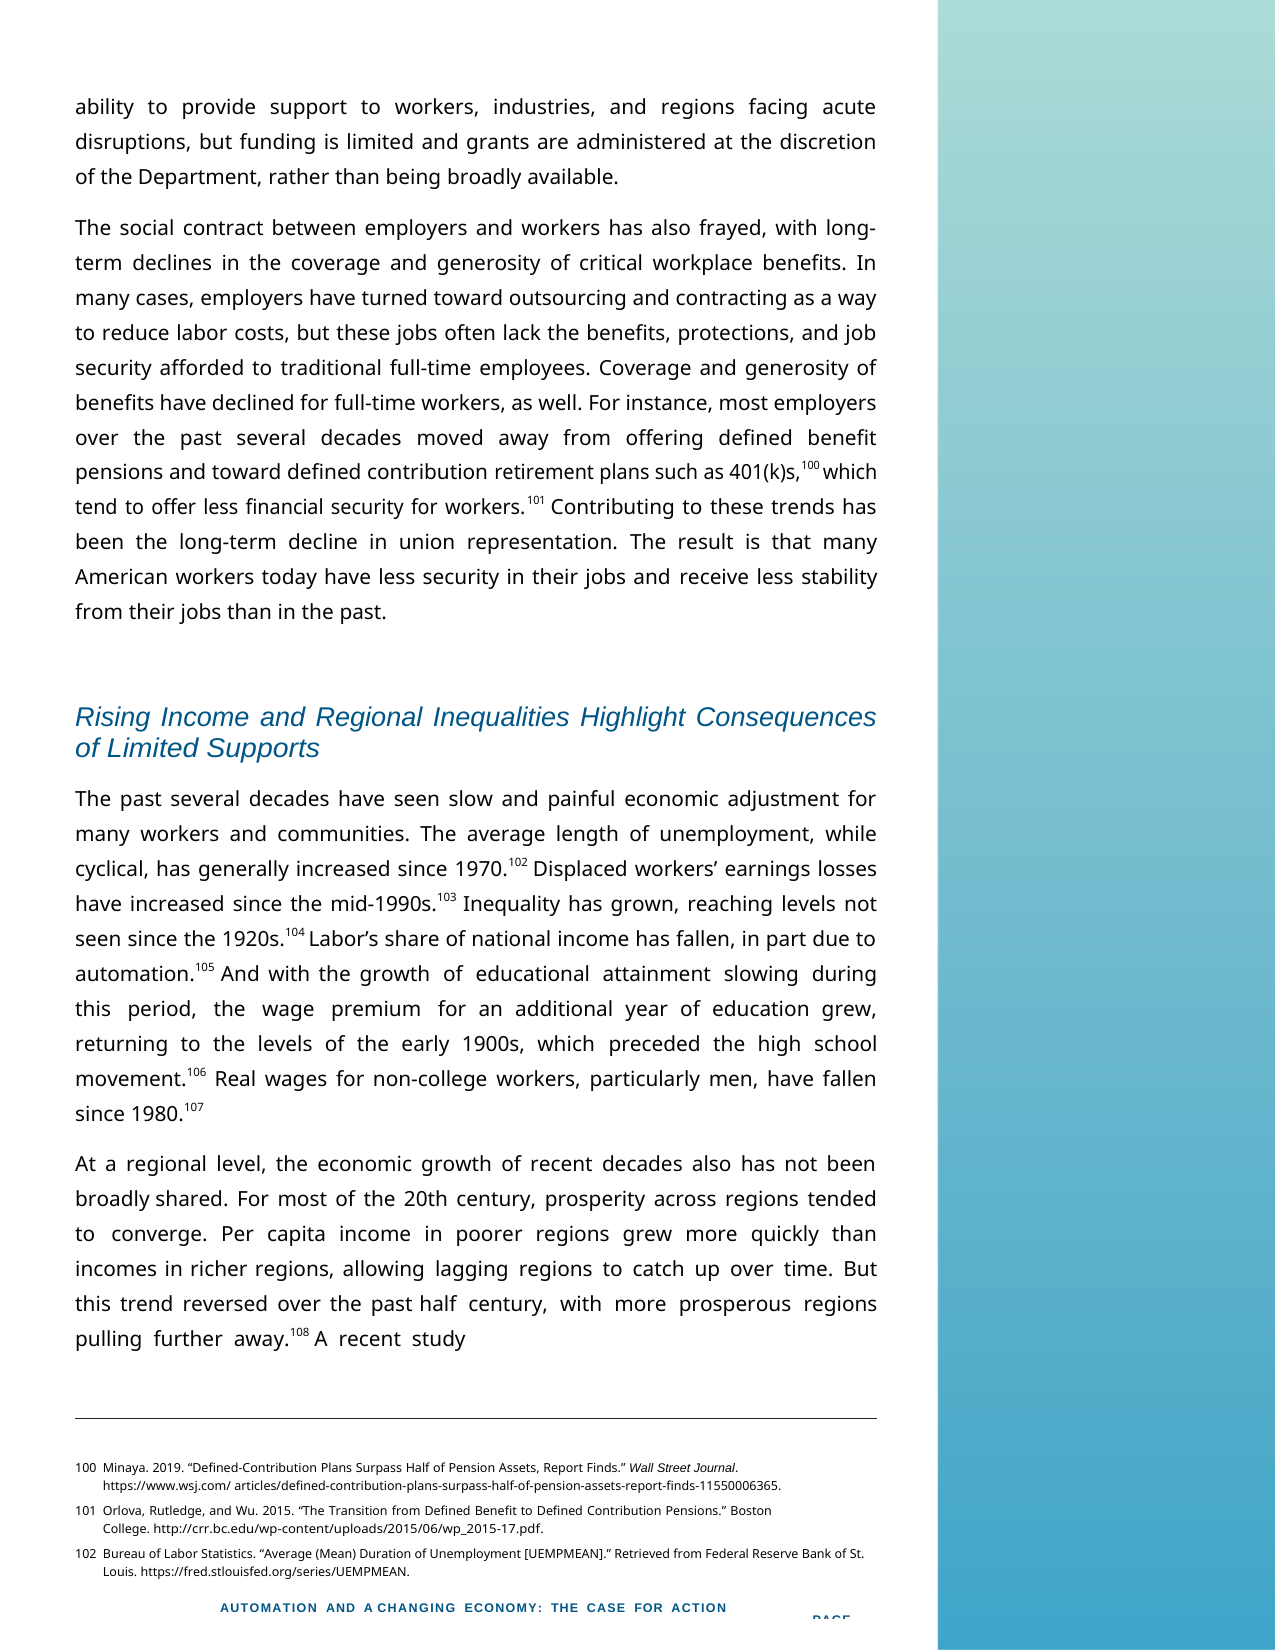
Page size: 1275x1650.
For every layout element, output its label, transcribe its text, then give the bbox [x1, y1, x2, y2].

text The social contract between employers and workers has also frayed, with long-term declines in the coverage and generosity of critical workplace benefits. In many cases, employers have turned toward outsourcing and contracting as a way to reduce labor costs, but these jobs often lack the benefits, protections, and job security afforded to traditional full-time employees. Coverage and generosity of benefits have declined for full-time workers, as well. For instance, most employers over the past several decades moved away from offering defined benefit pensions and toward defined contribution retirement plans such as 401(k)s,100 which tend to offer less financial security for workers.101 Contributing to these trends has been the long-term decline in union representation. The result is that many American workers today have less security in their jobs and receive less stability from their jobs than in the past. [75, 213, 877, 626]
text At a regional level, the economic growth of recent decades also has not been broadly shared. For most of the 20th century, prosperity across regions tended to converge. Per capita income in poorer regions grew more quickly than incomes in richer regions, allowing lagging regions to catch up over time. But this trend reversed over the past half century, with more prosperous regions pulling further away.108 A recent study [75, 1149, 877, 1352]
text ability to provide support to workers, industries, and regions facing acute disruptions, but funding is limited and grants are administered at the discretion of the Department, rather than being broadly available. [75, 92, 877, 190]
picture [937, 0, 1275, 1650]
list Minaya. 2019. “Defined-Contribution Plans Surpass Half of Pension Assets, Report Finds.” Wall Street Journal. https://www.wsj.com/ articles/defined-contribution-plans-surpass-half-of-pension-assets-report-finds-11550006365. [75, 1459, 839, 1494]
list Bureau of Labor Statistics. “Average (Mean) Duration of Unemployment [UEMPMEAN].” Retrieved from Federal Reserve Bank of St. Louis. https://fred.stlouisfed.org/series/UEMPMEAN. [75, 1545, 871, 1580]
list Orlova, Rutledge, and Wu. 2015. “The Transition from Defined Benefit to Defined Contribution Pensions.” Boston College. http://crr.bc.edu/wp-content/uploads/2015/06/wp_2015-17.pdf. [75, 1502, 787, 1537]
text The past several decades have seen slow and painful economic adjustment for many workers and communities. The average length of unemployment, while cyclical, has generally increased since 1970.102 Displaced workers’ earnings losses have increased since the mid-1990s.103 Inequality has grown, reaching levels not seen since the 1920s.104 Labor’s share of national income has fallen, in part due to automation.105 And with the growth of educational attainment slowing during this period, the wage premium for an additional year of education grew, returning to the levels of the early 1900s, which preceded the high school movement.106 Real wages for non-college workers, particularly men, have fallen since 1980.107 [75, 784, 877, 1127]
subtitle Rising Income and Regional Inequalities Highlight Consequences of Limited Supports [75, 701, 877, 763]
